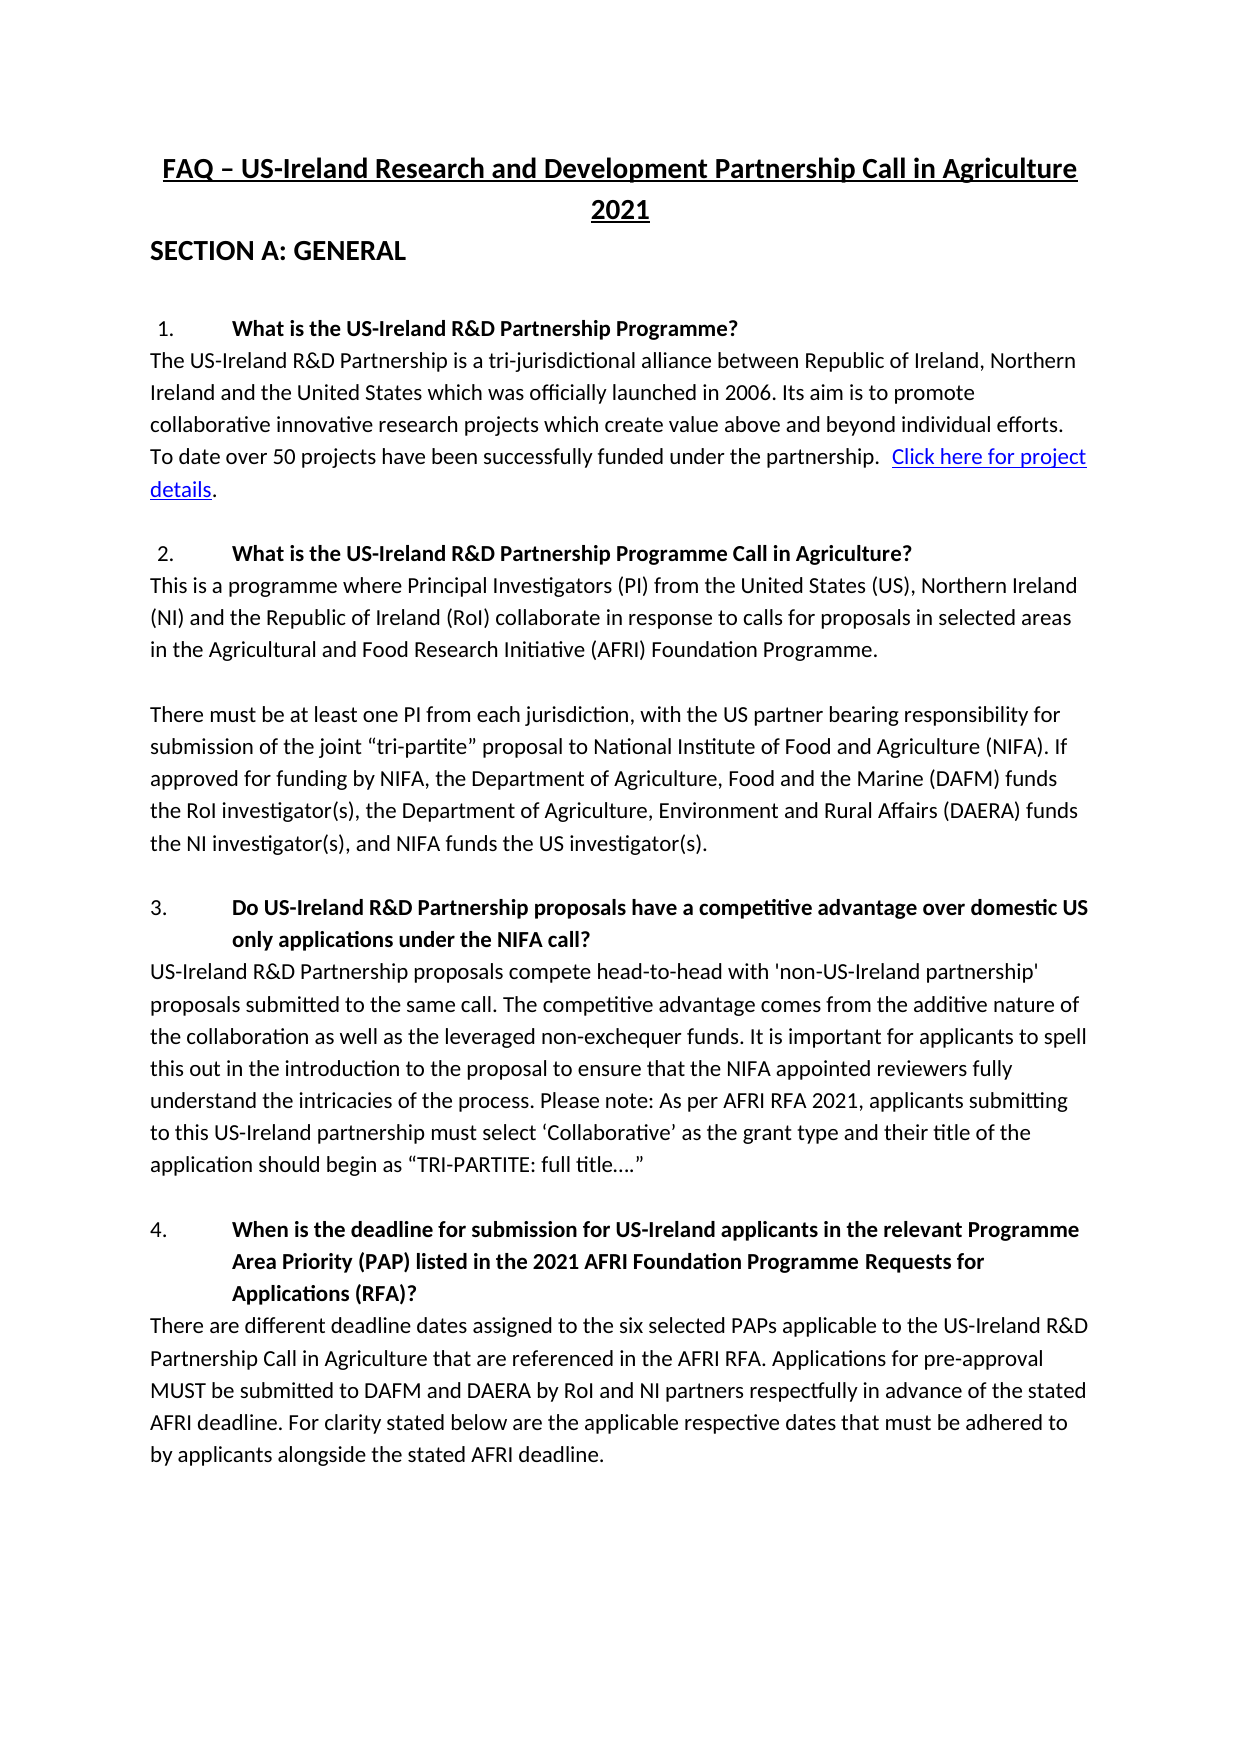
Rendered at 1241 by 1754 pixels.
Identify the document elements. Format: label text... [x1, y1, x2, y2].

text FAQ – US-Ireland Research and Development Partnership Call in Agriculture 2021 [150, 150, 1090, 227]
text SECTION A: GENERAL [150, 232, 1090, 267]
text US-Ireland R&D Partnership proposals compete head-to-head with 'non-US-Ireland partnership' proposals submitted to the same call. The competitive advantage comes from the additive nature of the collaboration as well as the leveraged non-exchequer funds. It is important for applicants to spell this out in the introduction to the proposal to ensure that the NIFA appointed reviewers fully understand the intricacies of the process. Please note: As per AFRI RFA 2021, applicants submitting to this US-Ireland partnership must select ‘Collaborative’ as the grant type and their title of the application should begin as “TRI-PARTITE: full title….” [150, 957, 1090, 1179]
list What is the US-Ireland R&D Partnership Programme Call in Agriculture? [157, 539, 1090, 567]
list What is the US-Ireland R&D Partnership Programme? [157, 314, 1090, 342]
text There must be at least one PI from each jurisdiction, with the US partner bearing responsibility for submission of the joint “tri-partite” proposal to National Institute of Food and Agriculture (NIFA). If approved for funding by NIFA, the Department of Agriculture, Food and the Marine (DAFM) funds the RoI investigator(s), the Department of Agriculture, Environment and Rural Affairs (DAERA) funds the NI investigator(s), and NIFA funds the US investigator(s). [150, 700, 1090, 857]
list When is the deadline for submission for US-Ireland applicants in the relevant Programme Area Priority (PAP) listed in the 2021 AFRI Foundation Programme Requests for Applications (RFA)? [150, 1215, 1090, 1307]
text This is a programme where Principal Investigators (PI) from the United States (US), Northern Ireland (NI) and the Republic of Ireland (RoI) collaborate in response to calls for proposals in selected areas in the Agricultural and Food Research Initiative (AFRI) Foundation Programme. [150, 571, 1090, 664]
text The US-Ireland R&D Partnership is a tri-jurisdictional alliance between Republic of Ireland, Northern Ireland and the United States which was officially launched in 2006. Its aim is to promote collaborative innovative research projects which create value above and beyond individual efforts. To date over 50 projects have been successfully funded under the partnership. Click here for project details. [150, 346, 1090, 503]
text There are different deadline dates assigned to the six selected PAPs applicable to the US-Ireland R&D Partnership Call in Agriculture that are referenced in the AFRI RFA. Applications for pre-approval MUST be submitted to DAFM and DAERA by RoI and NI partners respectfully in advance of the stated AFRI deadline. For clarity stated below are the applicable respective dates that must be adhered to by applicants alongside the stated AFRI deadline. [150, 1312, 1090, 1468]
list Do US-Ireland R&D Partnership proposals have a competitive advantage over domestic US only applications under the NIFA call? [150, 893, 1090, 953]
